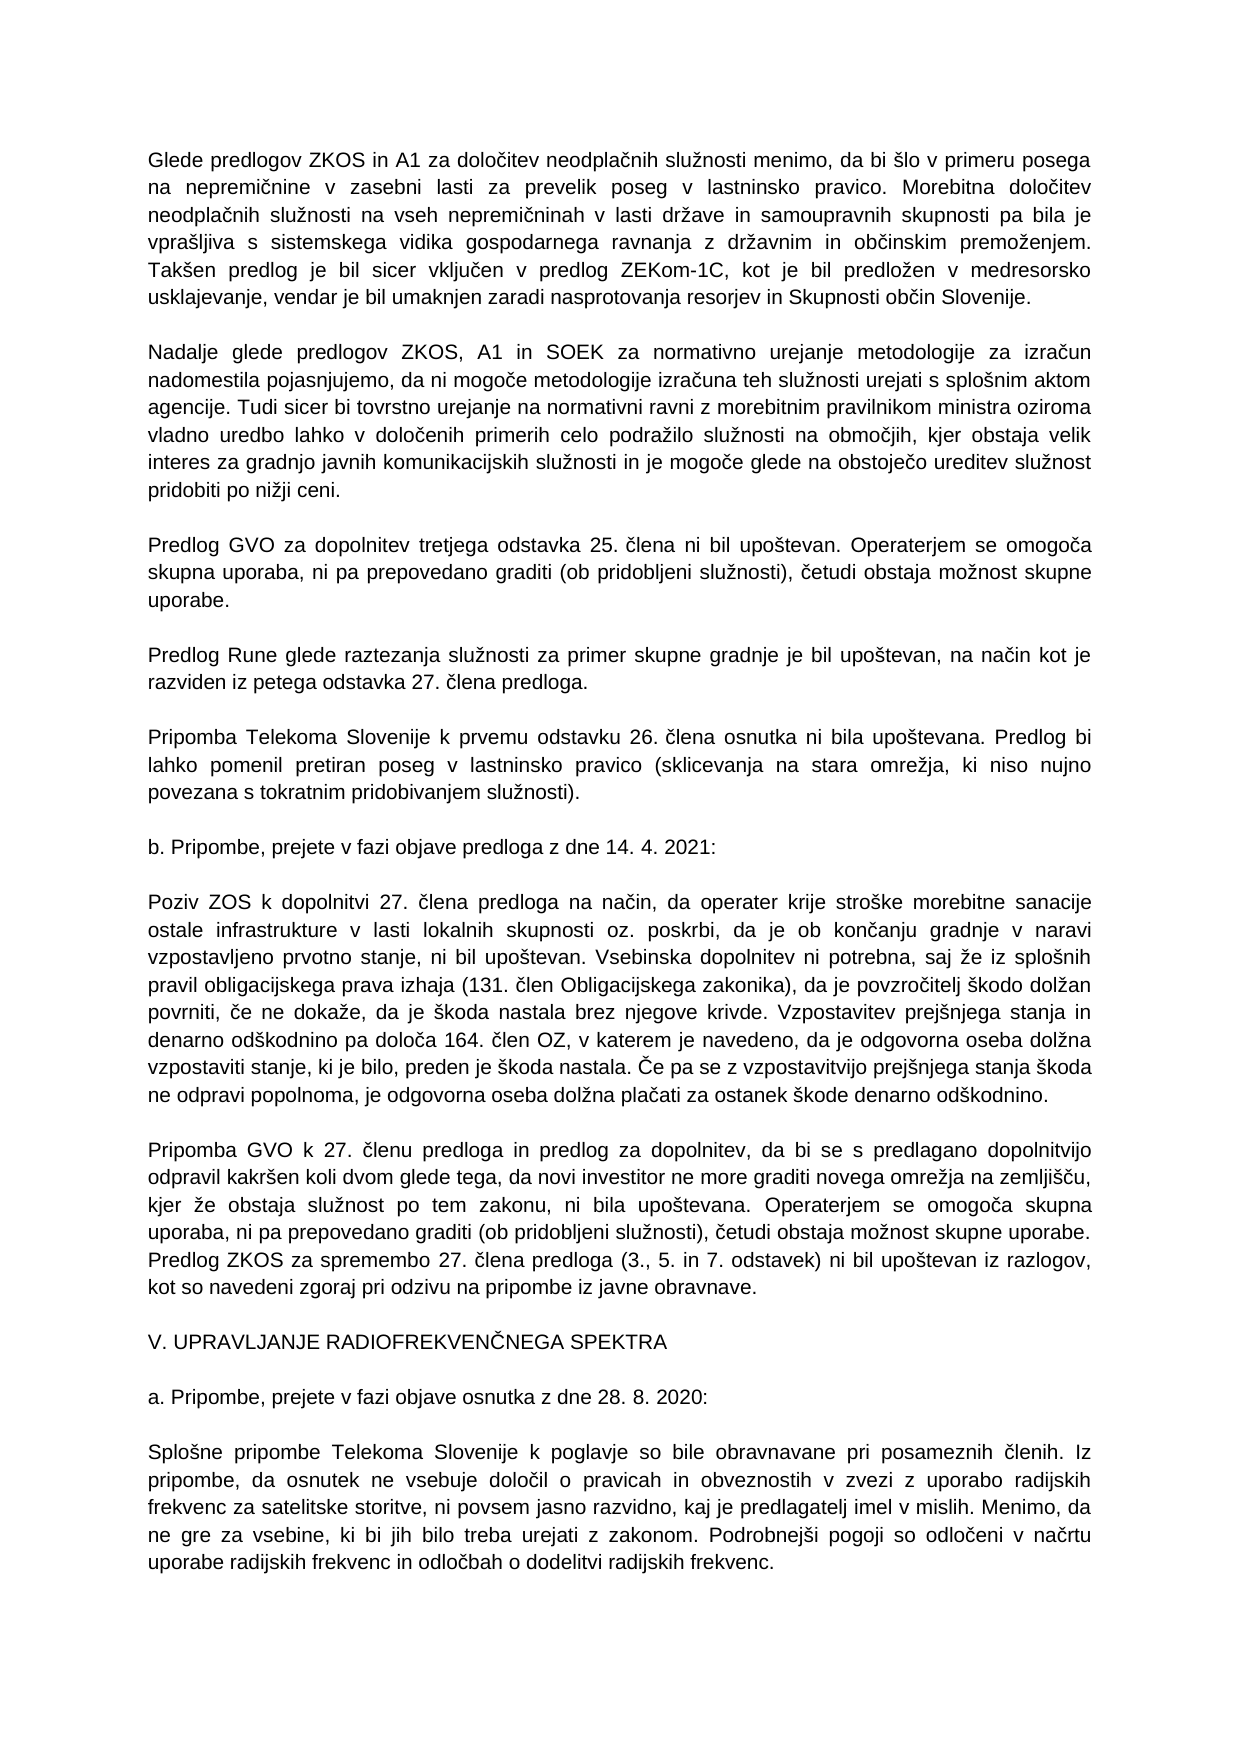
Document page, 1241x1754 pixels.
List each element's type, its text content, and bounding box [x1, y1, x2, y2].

text Nadalje glede predlogov ZKOS, A1 in SOEK za normativno urejanje metodologije za izračun nadomestila pojasnjujemo, da ni mogoče metodologije izračuna teh služnosti urejati s splošnim aktom agencije. Tudi sicer bi tovrstno urejanje na normativni ravni z morebitnim pravilnikom ministra oziroma vladno uredbo lahko v določenih primerih celo podražilo služnosti na območjih, kjer obstaja velik interes za gradnjo javnih komunikacijskih služnosti in je mogoče glede na obstoječo ureditev služnost pridobiti po nižji ceni. [148, 340, 1093, 502]
text Poziv ZOS k dopolnitvi 27. člena predloga na način, da operater krije stroške morebitne sanacije ostale infrastrukture v lasti lokalnih skupnosti oz. poskrbi, da je ob končanju gradnje v naravi vzpostavljeno prvotno stanje, ni bil upoštevan. Vsebinska dopolnitev ni potrebna, saj že iz splošnih pravil obligacijskega prava izhaja (131. člen Obligacijskega zakonika), da je povzročitelj škodo dolžan povrniti, če ne dokaže, da je škoda nastala brez njegove krivde. Vzpostavitev prejšnjega stanja in denarno odškodnino pa določa 164. člen OZ, v katerem je navedeno, da je odgovorna oseba dolžna vzpostaviti stanje, ki je bilo, preden je škoda nastala. Če pa se z vzpostavitvijo prejšnjega stanja škoda ne odpravi popolnoma, je odgovorna oseba dolžna plačati za ostanek škode denarno odškodnino. [148, 890, 1093, 1107]
text Glede predlogov ZKOS in A1 za določitev neodplačnih služnosti menimo, da bi šlo v primeru posega na nepremičnine v zasebni lasti za prevelik poseg v lastninsko pravico. Morebitna določitev neodplačnih služnosti na vseh nepremičninah v lasti države in samoupravnih skupnosti pa bila je vprašljiva s sistemskega vidika gospodarnega ravnanja z državnim in občinskim premoženjem. Takšen predlog je bil sicer vključen v predlog ZEKom-1C, kot je bil predložen v medresorsko usklajevanje, vendar je bil umaknjen zaradi nasprotovanja resorjev in Skupnosti občin Slovenije. [148, 148, 1093, 309]
text Predlog Rune glede raztezanja služnosti za primer skupne gradnje je bil upoštevan, na način kot je razviden iz petega odstavka 27. člena predloga. [148, 643, 1093, 694]
text a. Pripombe, prejete v fazi objave osnutka z dne 28. 8. 2020: [148, 1385, 1093, 1409]
text Predlog GVO za dopolnitev tretjega odstavka 25. člena ni bil upoštevan. Operaterjem se omogoča skupna uporaba, ni pa prepovedano graditi (ob pridobljeni služnosti), četudi obstaja možnost skupne uporabe. [148, 533, 1093, 612]
text b. Pripombe, prejete v fazi objave predloga z dne 14. 4. 2021: [148, 835, 1093, 859]
text Pripomba Telekoma Slovenije k prvemu odstavku 26. člena osnutka ni bila upoštevana. Predlog bi lahko pomenil pretiran poseg v lastninsko pravico (sklicevanja na stara omrežja, ki niso nujno povezana s tokratnim pridobivanjem služnosti). [148, 725, 1093, 804]
text Splošne pripombe Telekoma Slovenije k poglavje so bile obravnavane pri posameznih členih. Iz pripombe, da osnutek ne vsebuje določil o pravicah in obveznostih v zvezi z uporabo radijskih frekvenc za satelitske storitve, ni povsem jasno razvidno, kaj je predlagatelj imel v mislih. Menimo, da ne gre za vsebine, ki bi jih bilo treba urejati z zakonom. Podrobnejši pogoji so odločeni v načrtu uporabe radijskih frekvenc in odločbah o dodelitvi radijskih frekvenc. [148, 1440, 1093, 1574]
text V. UPRAVLJANJE RADIOFREKVENČNEGA SPEKTRA [148, 1330, 1093, 1354]
text Pripomba GVO k 27. členu predloga in predlog za dopolnitev, da bi se s predlagano dopolnitvijo odpravil kakršen koli dvom glede tega, da novi investitor ne more graditi novega omrežja na zemljišču, kjer že obstaja služnost po tem zakonu, ni bila upoštevana. Operaterjem se omogoča skupna uporaba, ni pa prepovedano graditi (ob pridobljeni služnosti), četudi obstaja možnost skupne uporabe. Predlog ZKOS za spremembo 27. člena predloga (3., 5. in 7. odstavek) ni bil upoštevan iz razlogov, kot so navedeni zgoraj pri odzivu na pripombe iz javne obravnave. [148, 1138, 1093, 1299]
